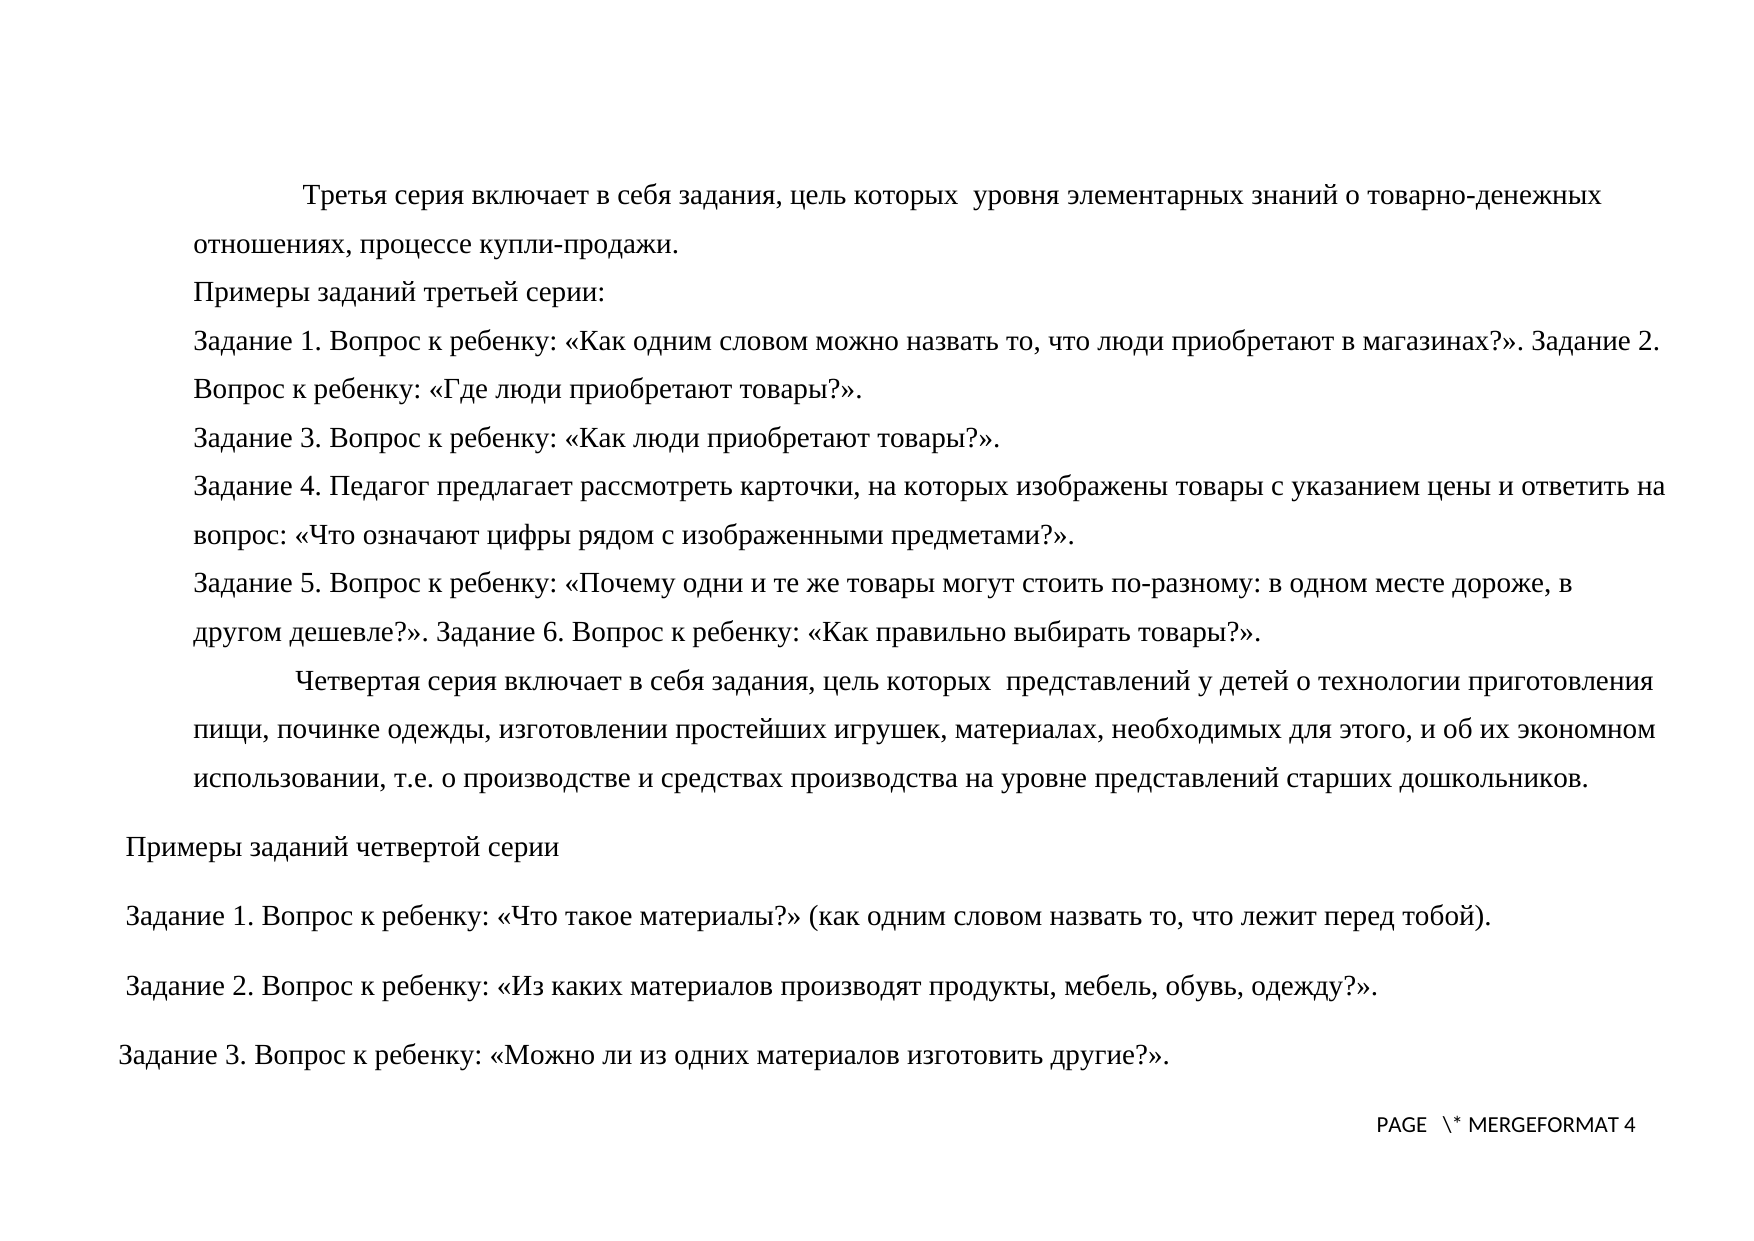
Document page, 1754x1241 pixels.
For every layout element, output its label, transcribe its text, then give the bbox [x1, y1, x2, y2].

text Задание 3. Вопрос к ребенку: «Можно ли из одних материалов изготовить другие?». [118, 1037, 1754, 1071]
list Задание 3. Вопрос к ребенку: «Как люди приобретают товары?». [193, 420, 1668, 453]
list Задание 5. Вопрос к ребенку: «Почему одни и те же товары могут стоить по-разному: в одном месте дороже, в другом дешевле?». Задание 6. Вопрос к ребенку: «Как правильно выбирать товары?». [193, 566, 1668, 648]
text Примеры заданий четвертой серии [118, 829, 1668, 863]
list Задание 4. Педагог предлагает рассмотреть карточки, на которых изображены товары с указанием цены и ответить на вопрос: «Что означают цифры рядом с изображенными предметами?». [193, 468, 1668, 551]
text Задание 2. Вопрос к ребенку: «Из каких материалов производят продукты, мебель, обувь, одежду?». [118, 968, 1754, 1001]
list Четвертая серия включает в себя задания, цель которых представлений у детей о технологии приготовления пищи, починке одежды, изготовлении простейших игрушек, материалах, необходимых для этого, и об их экономном использовании, т.е. о производстве и средствах производства на уровне представлений старших дошкольников. [193, 663, 1668, 793]
text Задание 1. Вопрос к ребенку: «Что такое материалы?» (как одним словом назвать то, что лежит перед тобой). [118, 898, 1754, 932]
list Примеры заданий третьей серии: [193, 274, 1668, 308]
list Третья серия включает в себя задания, цель которых уровня элементарных знаний о товарно-денежных отношениях, процессе купли-продажи. [193, 177, 1668, 259]
list Задание 1. Вопрос к ребенку: «Как одним словом можно назвать то, что люди приобретают в магазинах?». Задание 2. Вопрос к ребенку: «Где люди приобретают товары?». [193, 323, 1668, 405]
